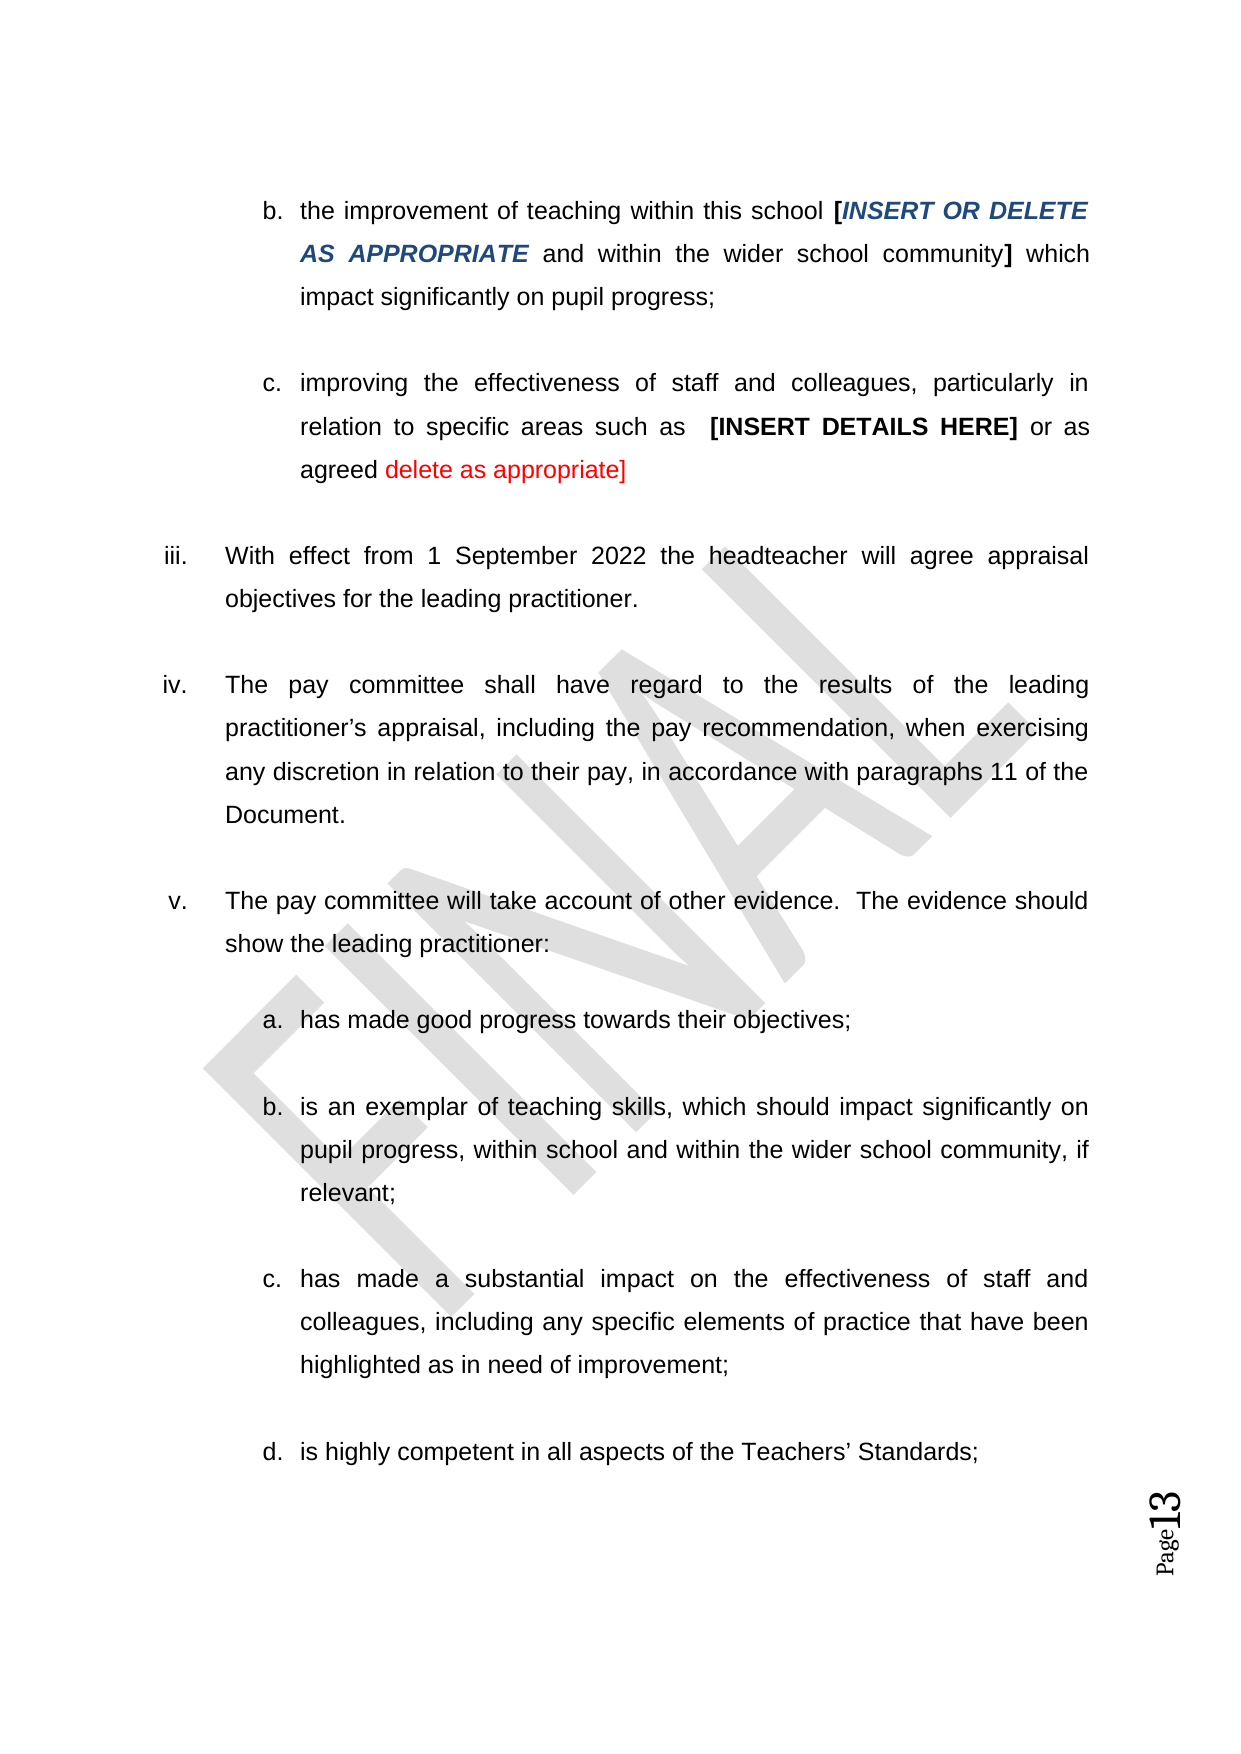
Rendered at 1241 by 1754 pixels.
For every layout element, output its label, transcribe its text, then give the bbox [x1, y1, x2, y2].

list has made good progress towards their objectives; [262, 1005, 1090, 1034]
list the improvement of teaching within this school [INSERT OR DELETE AS APPROPRIATE and within the wider school community] which impact significantly on pupil progress; [262, 196, 1090, 311]
list The pay committee will take account of other evidence. The evidence should show the leading practitioner: [187, 886, 1090, 958]
list is highly competent in all aspects of the Teachers’ Standards; [262, 1436, 1090, 1465]
list has made a substantial impact on the effectiveness of staff and colleagues, including any specific elements of practice that have been highlighted as in need of improvement; [262, 1264, 1090, 1379]
list With effect from 1 September 2022 the headteacher will agree appraisal objectives for the leading practitioner. [187, 541, 1090, 613]
list improving the effectiveness of staff and colleagues, particularly in relation to specific areas such as [INSERT DETAILS HERE] or as agreed delete as appropriate] [262, 368, 1090, 483]
list is an exemplar of teaching skills, which should impact significantly on pupil progress, within school and within the wider school community, if relevant; [262, 1091, 1090, 1206]
list The pay committee shall have regard to the results of the leading practitioner’s appraisal, including the pay recommendation, when exercising any discretion in relation to their pay, in accordance with paragraphs 11 of the Document. [187, 670, 1090, 828]
